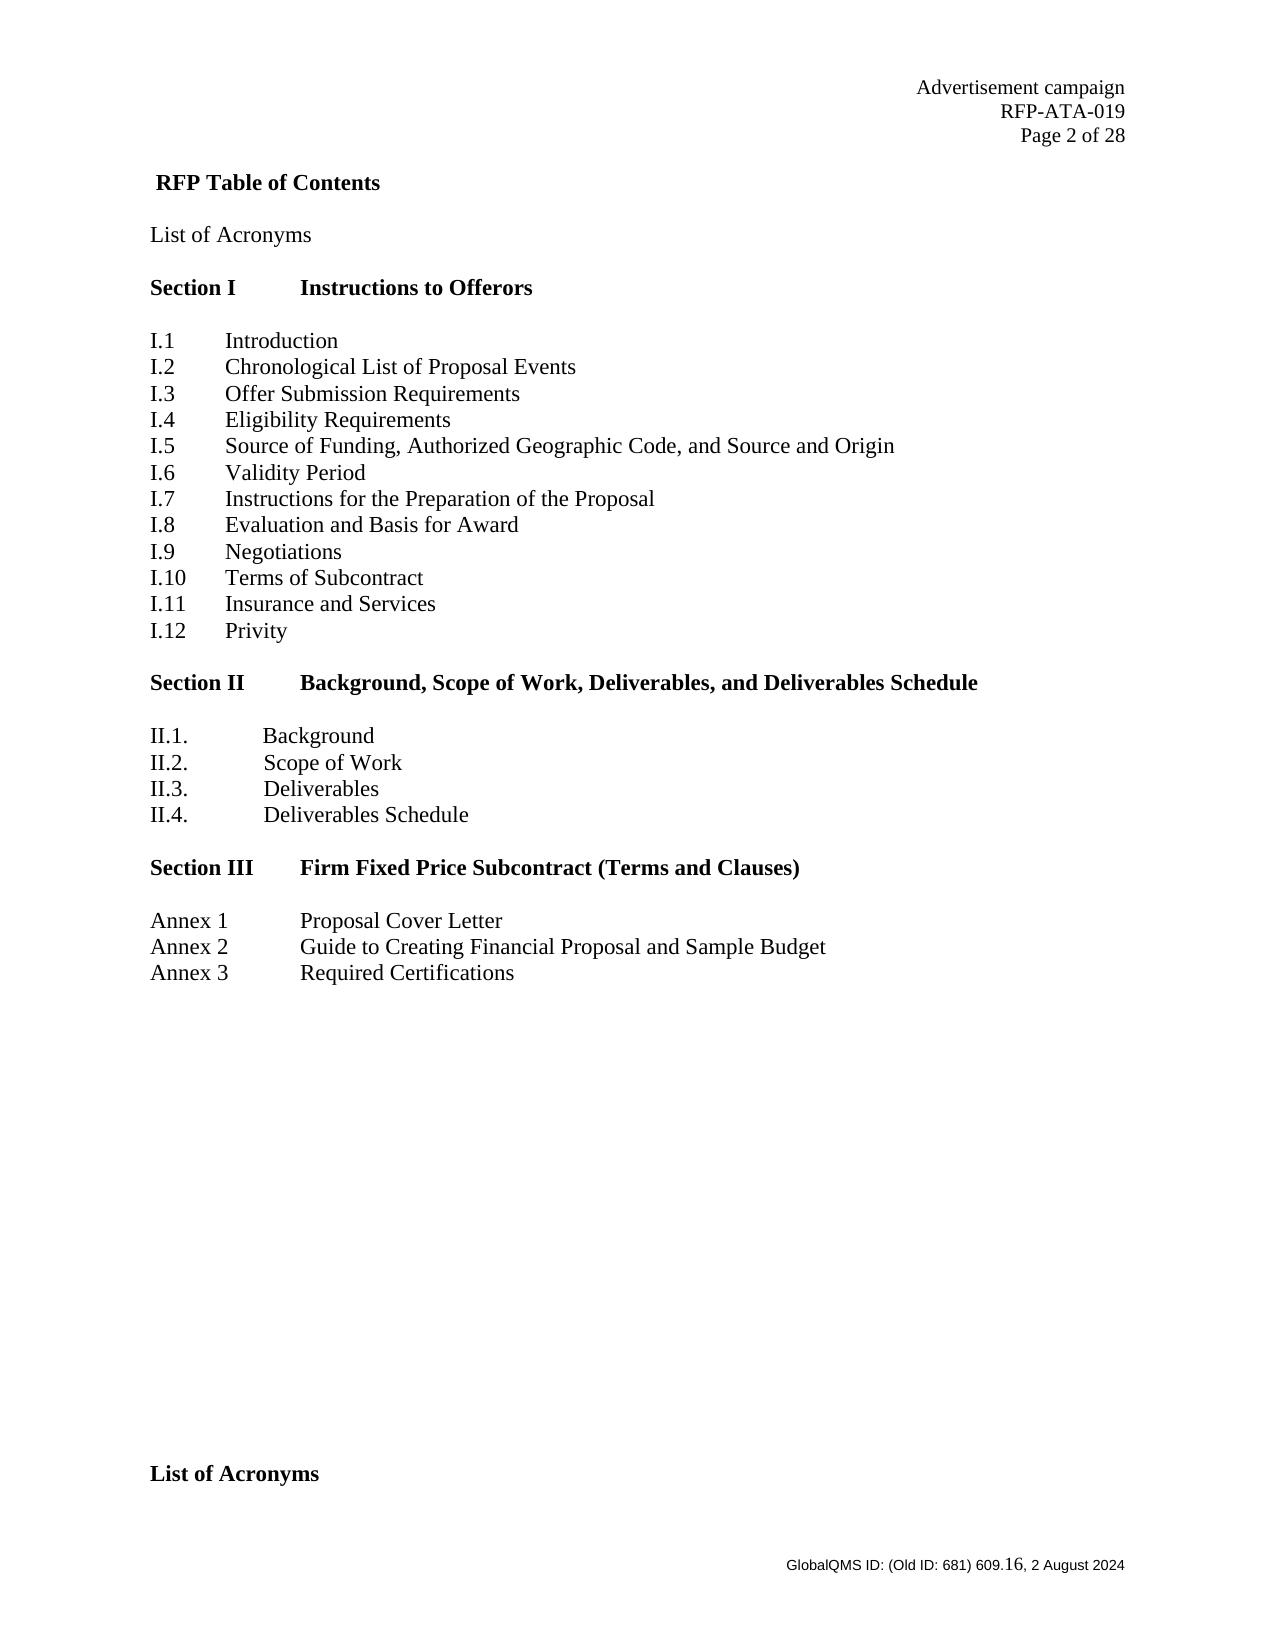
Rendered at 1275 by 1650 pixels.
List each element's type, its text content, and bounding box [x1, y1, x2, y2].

list Deliverables [150, 775, 1125, 801]
text Section III Firm Fixed Price Subcontract (Terms and Clauses) [150, 854, 1125, 880]
text I.5 Source of Funding, Authorized Geographic Code, and Source and Origin [150, 432, 1125, 459]
text I.10 Terms of Subcontract [150, 564, 1125, 590]
text I.4 Eligibility Requirements [150, 406, 1125, 432]
text RFP Table of Contents [150, 169, 1125, 195]
text I.3 Offer Submission Requirements [150, 379, 1125, 406]
text List of Acronyms [150, 1460, 1125, 1486]
text I.9 Negotiations [150, 538, 1125, 564]
text I.2 Chronological List of Proposal Events [150, 353, 1125, 379]
list Scope of Work [150, 748, 1125, 775]
text Annex 2 Guide to Creating Financial Proposal and Sample Budget [150, 933, 1125, 959]
list Background [150, 722, 1125, 748]
text Section II Background, Scope of Work, Deliverables, and Deliverables Schedule [150, 669, 1125, 696]
text I.6 Validity Period [150, 459, 1125, 485]
text I.8 Evaluation and Basis for Award [150, 511, 1125, 538]
text List of Acronyms [150, 221, 1125, 248]
text Section I Instructions to Offerors [150, 274, 1125, 301]
text Annex 3 Required Certifications [150, 959, 1125, 986]
text I.1 Introduction [150, 327, 1125, 353]
text Annex 1 Proposal Cover Letter [150, 907, 1125, 933]
text I.11 Insurance and Services [150, 590, 1125, 617]
list Deliverables Schedule [150, 801, 1125, 828]
text I.7 Instructions for the Preparation of the Proposal [150, 485, 1125, 511]
text I.12 Privity [150, 617, 1125, 643]
